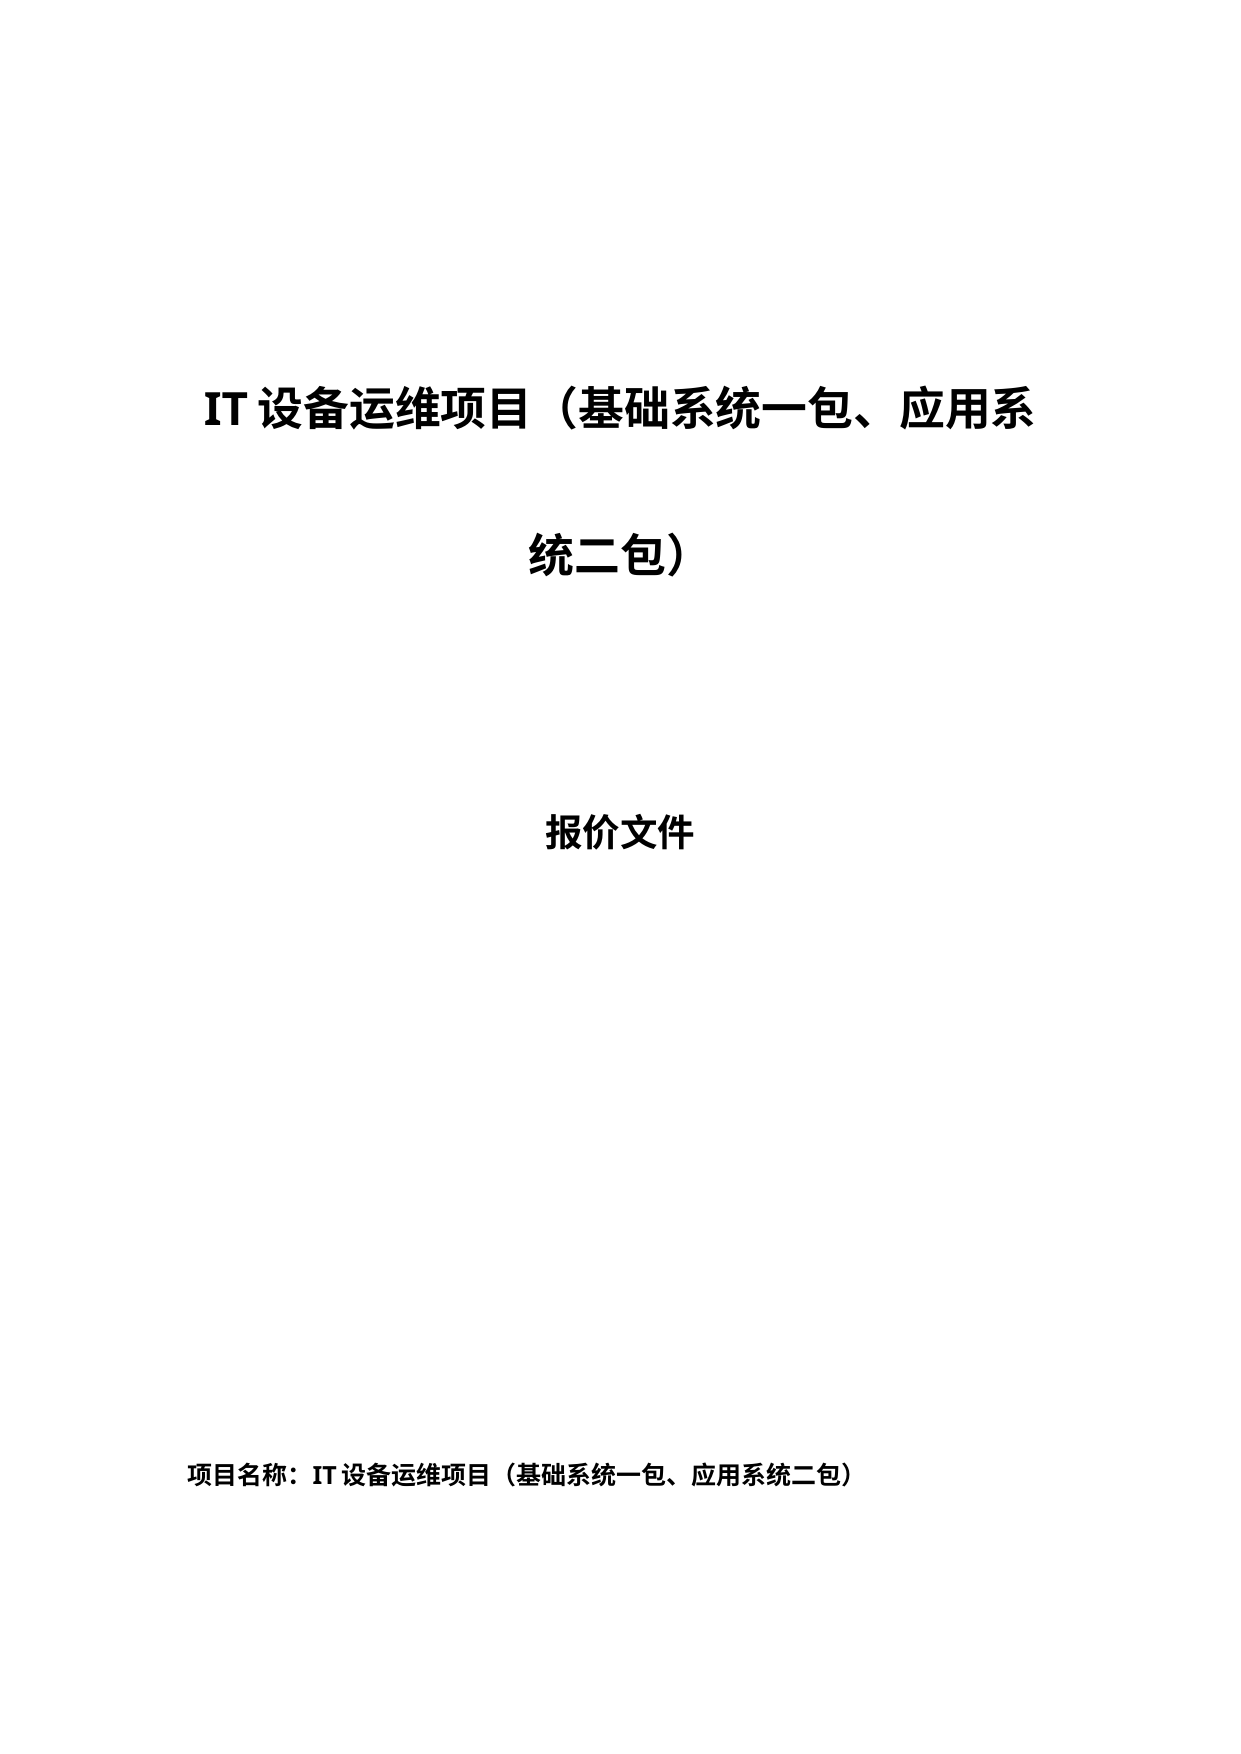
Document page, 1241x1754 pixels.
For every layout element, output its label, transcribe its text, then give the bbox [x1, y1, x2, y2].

text 报价文件 [187, 798, 1053, 863]
text IT设备运维项目（基础系统一包、应用系统二包） [187, 357, 1053, 601]
text 项目名称：IT设备运维项目（基础系统一包、应用系统二包） [187, 1441, 1053, 1506]
